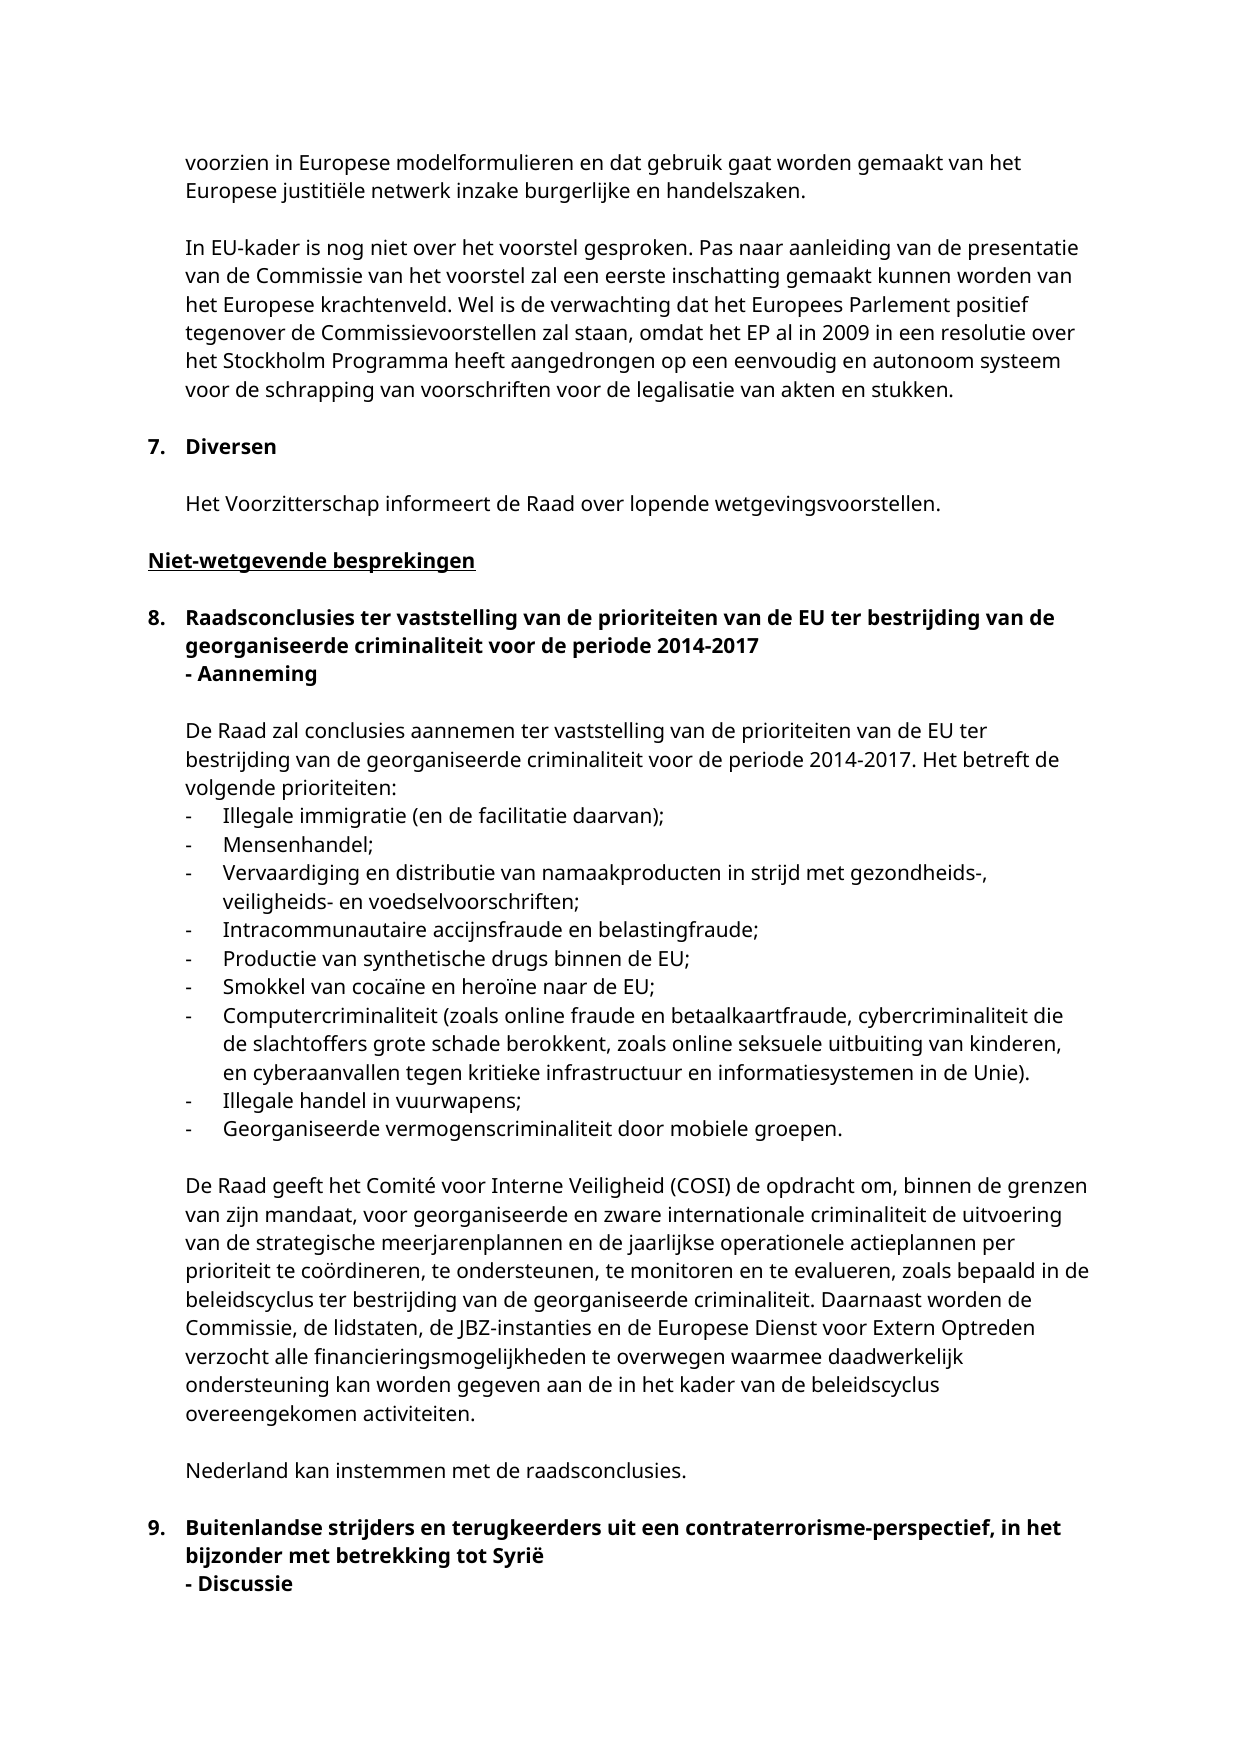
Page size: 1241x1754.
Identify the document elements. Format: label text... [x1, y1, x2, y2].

list Mensenhandel; [185, 830, 1093, 858]
list Illegale immigratie (en de facilitatie daarvan); [185, 802, 1093, 830]
text Het Voorzitterschap informeert de Raad over lopende wetgevingsvoorstellen. [185, 489, 1093, 517]
list Vervaardiging en distributie van namaakproducten in strijd met gezondheids-, veiligheids- en voedselvoorschriften; [185, 858, 1093, 915]
list Illegale handel in vuurwapens; [185, 1086, 1093, 1114]
text De Raad geeft het Comité voor Interne Veiligheid (COSI) de opdracht om, binnen de grenzen van zijn mandaat, voor georganiseerde en zware internationale criminaliteit de uitvoering van de strategische meerjarenplannen en de jaarlijkse operationele actieplannen per prioriteit te coördineren, te ondersteunen, te monitoren en te evalueren, zoals bepaald in de beleidscyclus ter bestrijding van de georganiseerde criminaliteit. Daarnaast worden de Commissie, de lidstaten, de JBZ-instanties en de Europese Dienst voor Extern Optreden verzocht alle financieringsmogelijkheden te overwegen waarmee daadwerkelijk ondersteuning kan worden gegeven aan de in het kader van de beleidscyclus overeengekomen activiteiten. [185, 1171, 1093, 1427]
list Diversen [148, 432, 1093, 460]
text - Aanneming [185, 659, 1093, 688]
list Raadsconclusies ter vaststelling van de prioriteiten van de EU ter bestrijding van de georganiseerde criminaliteit voor de periode 2014-2017 [148, 603, 1093, 659]
list Buitenlandse strijders en terugkeerders uit een contraterrorisme-perspectief, in het bijzonder met betrekking tot Syrië [148, 1513, 1093, 1569]
list Intracommunautaire accijnsfraude en belastingfraude; [185, 915, 1093, 944]
text Nederland kan instemmen met de raadsconclusies. [185, 1456, 1093, 1484]
text Niet-wetgevende besprekingen [148, 546, 1093, 574]
text - Discussie [185, 1569, 1093, 1598]
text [185, 148, 1093, 204]
list Computercriminaliteit (zoals online fraude en betaalkaartfraude, cybercriminaliteit die de slachtoffers grote schade berokkent, zoals online seksuele uitbuiting van kinderen, en cyberaanvallen tegen kritieke infrastructuur en informatiesystemen in de Unie). [185, 1001, 1093, 1086]
list Georganiseerde vermogenscriminaliteit door mobiele groepen. [185, 1114, 1093, 1143]
text De Raad zal conclusies aannemen ter vaststelling van de prioriteiten van de EU ter bestrijding van de georganiseerde criminaliteit voor de periode 2014-2017. Het betreft de volgende prioriteiten: [185, 716, 1093, 802]
text In EU-kader is nog niet over het voorstel gesproken. Pas naar aanleiding van de presentatie van de Commissie van het voorstel zal een eerste inschatting gemaakt kunnen worden van het Europese krachtenveld. Wel is de verwachting dat het Europees Parlement positief tegenover de Commissievoorstellen zal staan, omdat het EP al in 2009 in een resolutie over het Stockholm Programma heeft aangedrongen op een eenvoudig en autonoom systeem voor de schrapping van voorschriften voor de legalisatie van akten en stukken. [185, 233, 1093, 403]
list Smokkel van cocaïne en heroïne naar de EU; [185, 972, 1093, 1001]
list Productie van synthetische drugs binnen de EU; [185, 944, 1093, 972]
